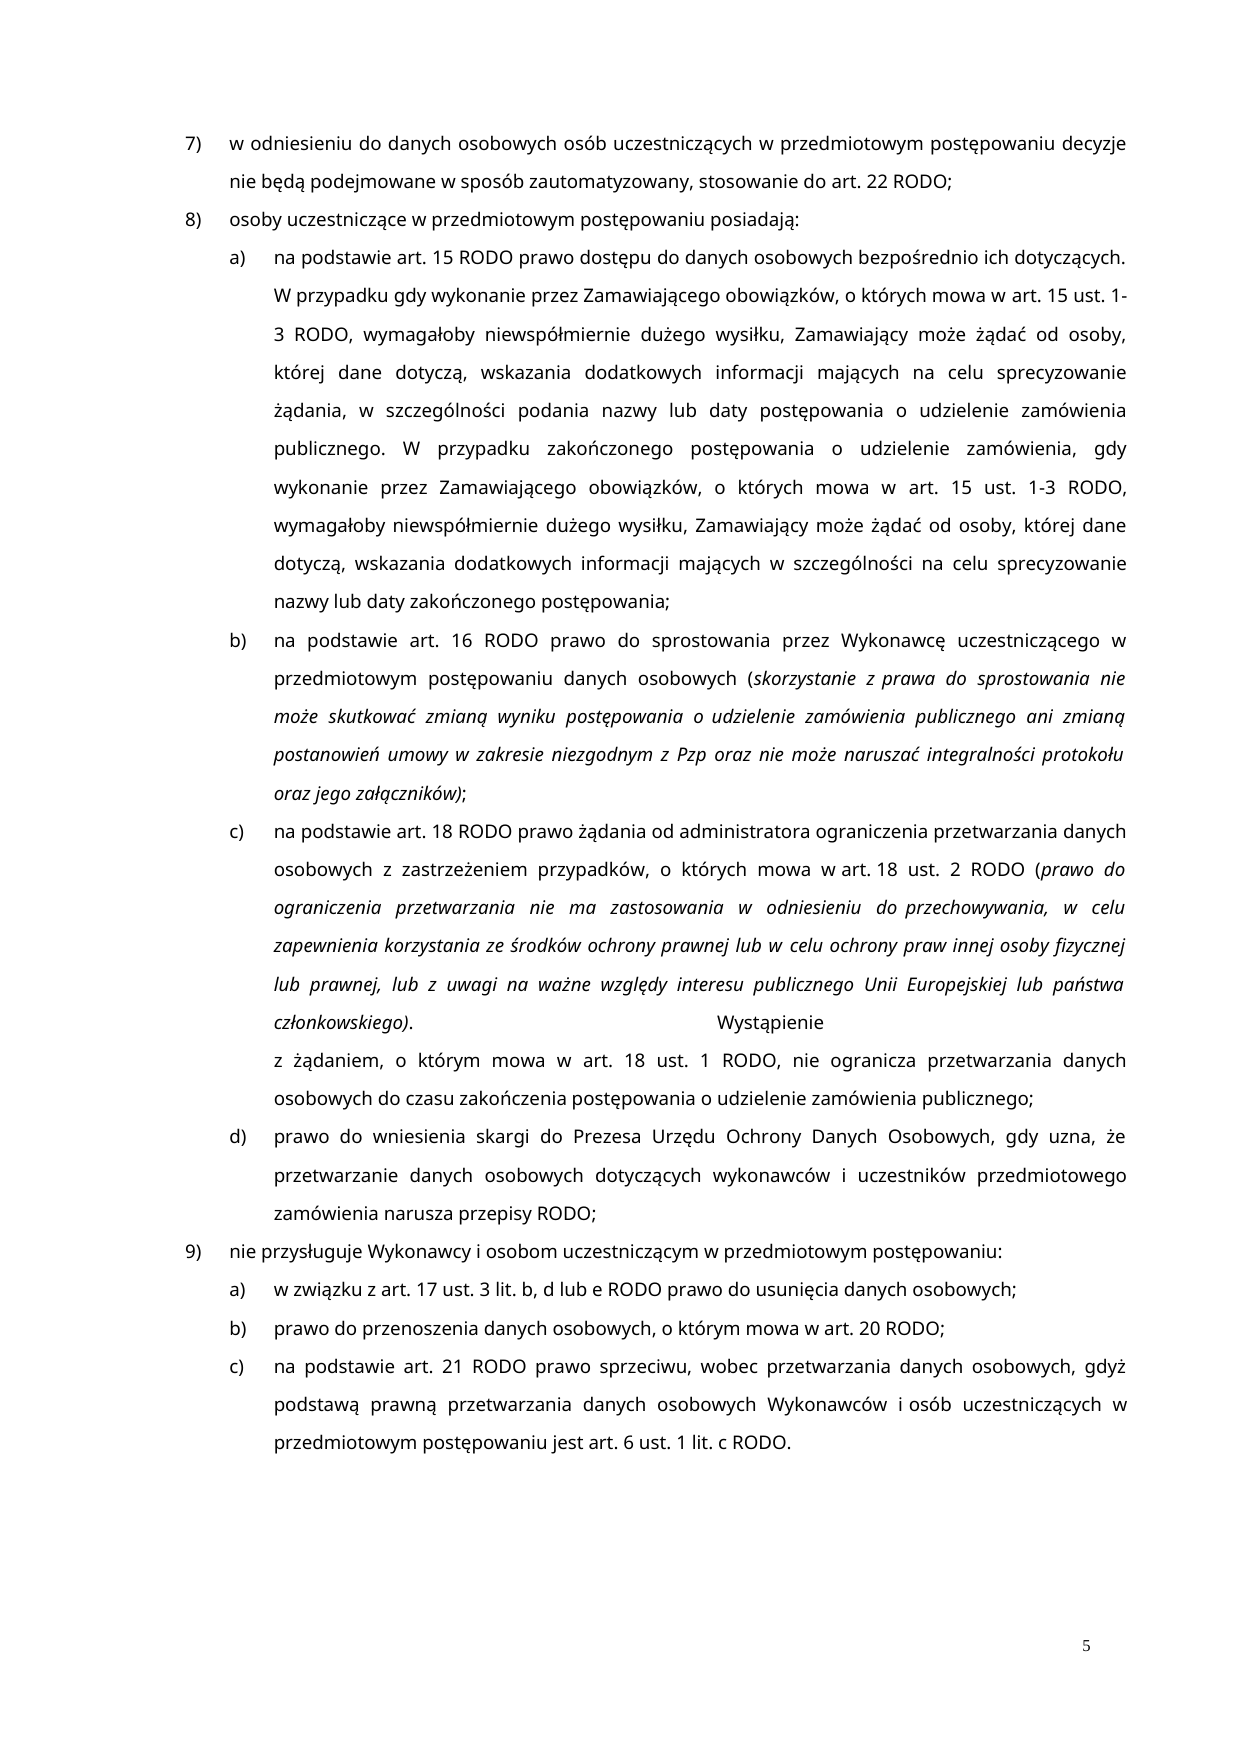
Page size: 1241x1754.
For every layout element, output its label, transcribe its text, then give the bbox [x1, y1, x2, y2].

list na podstawie art. 16 RODO prawo do sprostowania przez Wykonawcę uczestniczącego w przedmiotowym postępowaniu danych osobowych (skorzystanie z prawa do sprostowania nie może skutkować zmianą wyniku postępowania o udzielenie zamówienia publicznego ani zmianą postanowień umowy w zakresie niezgodnym z Pzp oraz nie może naruszać integralności protokołu oraz jego załączników); [229, 627, 1127, 805]
list prawo do wniesienia skargi do Prezesa Urzędu Ochrony Danych Osobowych, gdy uzna, że przetwarzanie danych osobowych dotyczących wykonawców i uczestników przedmiotowego zamówienia narusza przepisy RODO; [229, 1124, 1127, 1226]
list na podstawie art. 21 RODO prawo sprzeciwu, wobec przetwarzania danych osobowych, gdyż podstawą prawną przetwarzania danych osobowych Wykonawców i osób uczestniczących w przedmiotowym postępowaniu jest art. 6 ust. 1 lit. c RODO. [229, 1353, 1127, 1455]
list w odniesieniu do danych osobowych osób uczestniczących w przedmiotowym postępowaniu decyzje nie będą podejmowane w sposób zautomatyzowany, stosowanie do art. 22 RODO; [185, 130, 1127, 194]
list na podstawie art. 18 RODO prawo żądania od administratora ograniczenia przetwarzania danych osobowych z zastrzeżeniem przypadków, o których mowa w art. 18 ust. 2 RODO (prawo do ograniczenia przetwarzania nie ma zastosowania w odniesieniu do przechowywania, w celu zapewnienia korzystania ze środków ochrony prawnej lub w celu ochrony praw innej osoby fizycznej lub prawnej, lub z uwagi na ważne względy interesu publicznego Unii Europejskiej lub państwa członkowskiego). Wystąpienie z żądaniem, o którym mowa w art. 18 ust. 1 RODO, nie ogranicza przetwarzania danych osobowych do czasu zakończenia postępowania o udzielenie zamówienia publicznego; [229, 818, 1127, 1111]
list prawo do przenoszenia danych osobowych, o którym mowa w art. 20 RODO; [229, 1315, 1127, 1341]
list nie przysługuje Wykonawcy i osobom uczestniczącym w przedmiotowym postępowaniu: [185, 1238, 1127, 1264]
list osoby uczestniczące w przedmiotowym postępowaniu posiadają: [185, 206, 1127, 232]
list w związku z art. 17 ust. 3 lit. b, d lub e RODO prawo do usunięcia danych osobowych; [229, 1277, 1127, 1302]
list na podstawie art. 15 RODO prawo dostępu do danych osobowych bezpośrednio ich dotyczących. W przypadku gdy wykonanie przez Zamawiającego obowiązków, o których mowa w art. 15 ust. 1-3 RODO, wymagałoby niewspółmiernie dużego wysiłku, Zamawiający może żądać od osoby, której dane dotyczą, wskazania dodatkowych informacji mających na celu sprecyzowanie żądania, w szczególności podania nazwy lub daty postępowania o udzielenie zamówienia publicznego. W przypadku zakończonego postępowania o udzielenie zamówienia, gdy wykonanie przez Zamawiającego obowiązków, o których mowa w art. 15 ust. 1-3 RODO, wymagałoby niewspółmiernie dużego wysiłku, Zamawiający może żądać od osoby, której dane dotyczą, wskazania dodatkowych informacji mających w szczególności na celu sprecyzowanie nazwy lub daty zakończonego postępowania; [229, 244, 1127, 614]
